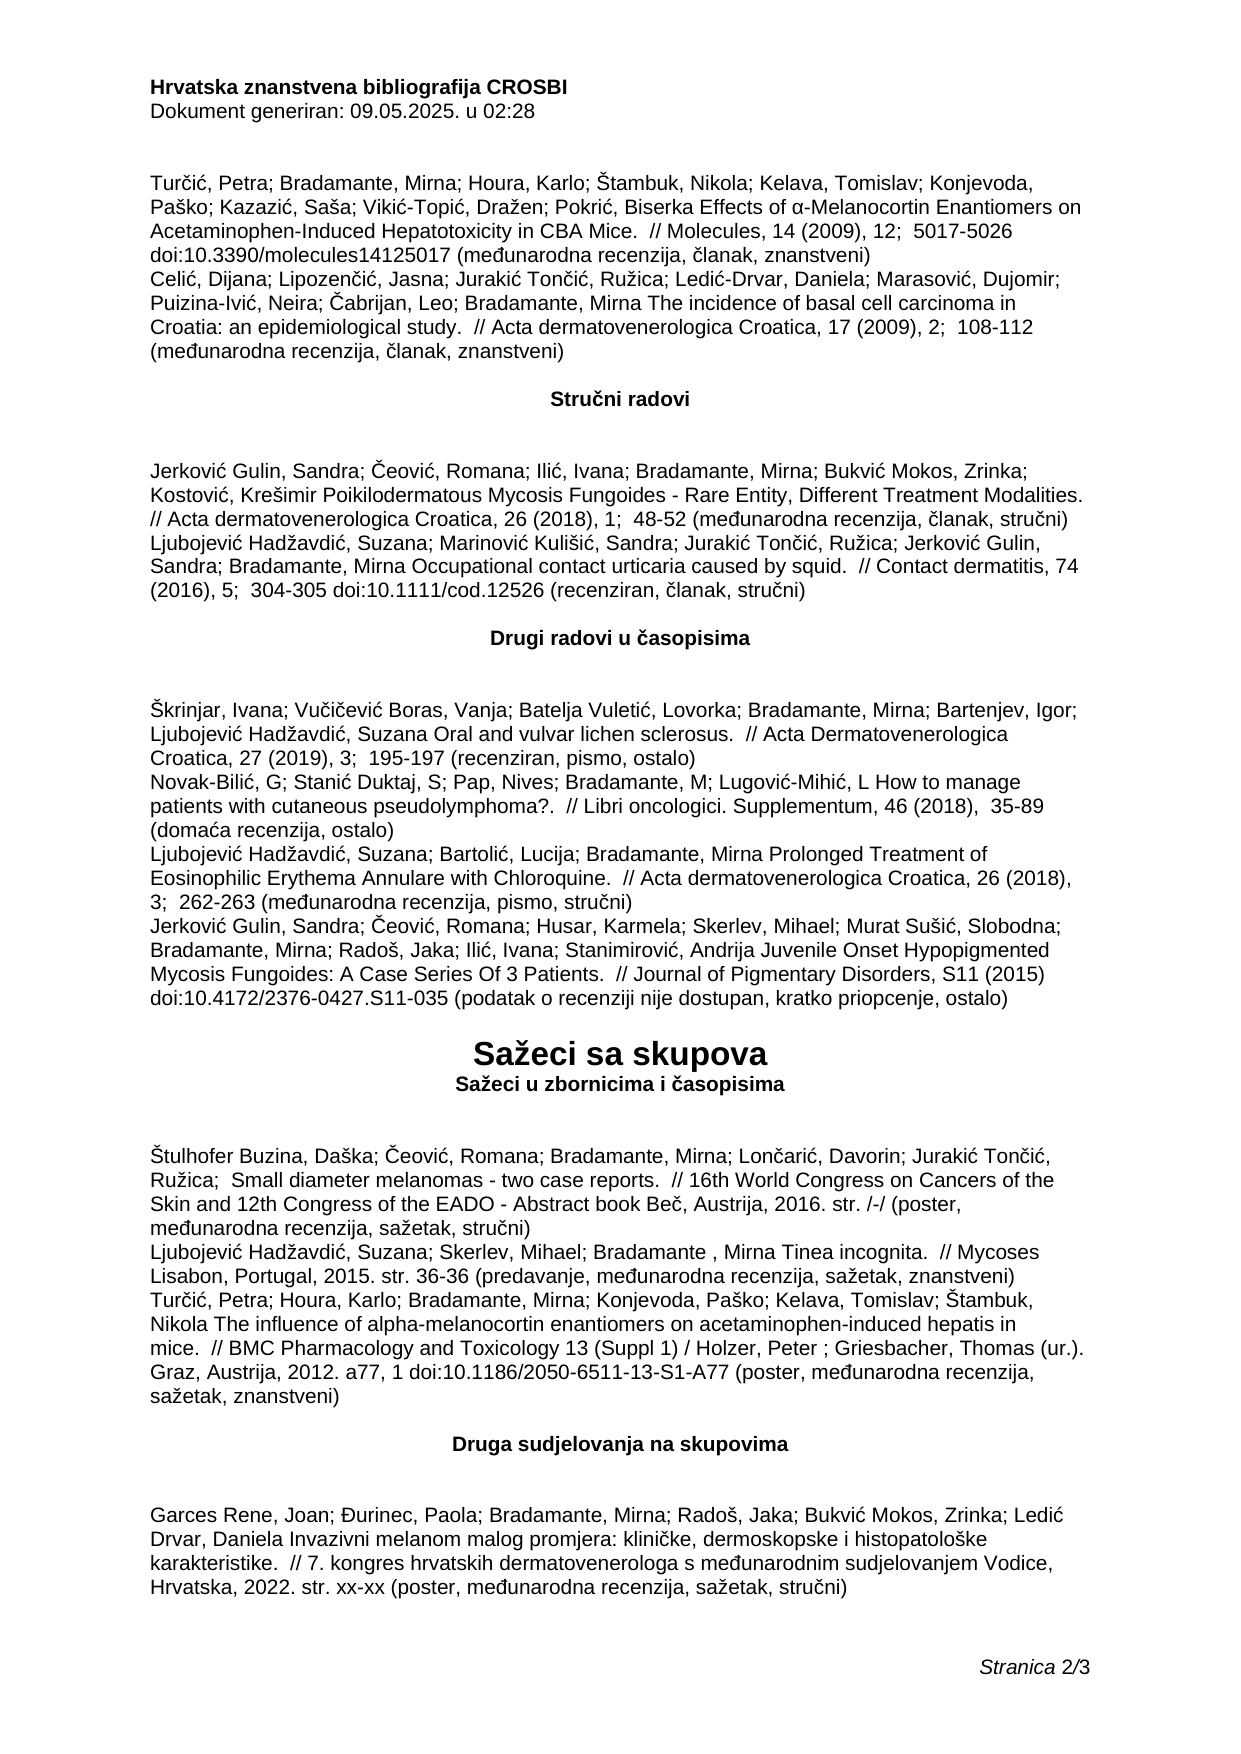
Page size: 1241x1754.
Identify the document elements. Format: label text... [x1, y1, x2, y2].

subtitle Stručni radovi [150, 387, 1090, 411]
subtitle Drugi radovi u časopisima [150, 626, 1090, 650]
text Celić, Dijana; Lipozenčić, Jasna; Jurakić Tončić, Ružica; Ledić-Drvar, Daniela; Marasović, Dujomir; Puizina-Ivić, Neira; Čabrijan, Leo; Bradamante, Mirna [150, 267, 1090, 363]
text Jerković Gulin, Sandra; Čeović, Romana; Husar, Karmela; Skerlev, Mihael; Murat Sušić, Slobodna; Bradamante, Mirna; Radoš, Jaka; Ilić, Ivana; Stanimirović, Andrija [150, 914, 1090, 1009]
text Ljubojević Hadžavdić, Suzana; Bartolić, Lucija; Bradamante, Mirna [150, 842, 1090, 914]
text Turčić, Petra; Houra, Karlo; Bradamante, Mirna; Konjevoda, Paško; Kelava, Tomislav; Štambuk, Nikola [150, 1288, 1090, 1407]
text Novak-Bilić, G; Stanić Duktaj, S; Pap, Nives; Bradamante, M; Lugović-Mihić, L [150, 770, 1090, 842]
text Turčić, Petra; Bradamante, Mirna; Houra, Karlo; Štambuk, Nikola; Kelava, Tomislav; Konjevoda, Paško; Kazazić, Saša; Vikić-Topić, Dražen; Pokrić, Biserka [150, 171, 1090, 267]
subtitle Sažeci u zbornicima i časopisima [150, 1072, 1090, 1096]
text Ljubojević Hadžavdić, Suzana; Marinović Kulišić, Sandra; Jurakić Tončić, Ružica; Jerković Gulin, Sandra; Bradamante, Mirna [150, 530, 1090, 602]
text Ljubojević Hadžavdić, Suzana; Skerlev, Mihael; Bradamante , Mirna [150, 1240, 1090, 1288]
subtitle Druga sudjelovanja na skupovima [150, 1431, 1090, 1455]
text Garces Rene, Joan; Đurinec, Paola; Bradamante, Mirna; Radoš, Jaka; Bukvić Mokos, Zrinka; Ledić Drvar, Daniela [150, 1503, 1090, 1599]
subtitle Sažeci sa skupova [150, 1033, 1090, 1072]
text Štulhofer Buzina, Daška; Čeović, Romana; Bradamante, Mirna; Lončarić, Davorin; Jurakić Tončić, Ružica; [150, 1144, 1090, 1240]
text Škrinjar, Ivana; Vučičević Boras, Vanja; Batelja Vuletić, Lovorka; Bradamante, Mirna; Bartenjev, Igor; Ljubojević Hadžavdić, Suzana [150, 698, 1090, 770]
text Jerković Gulin, Sandra; Čeović, Romana; Ilić, Ivana; Bradamante, Mirna; Bukvić Mokos, Zrinka; Kostović, Krešimir [150, 458, 1090, 530]
